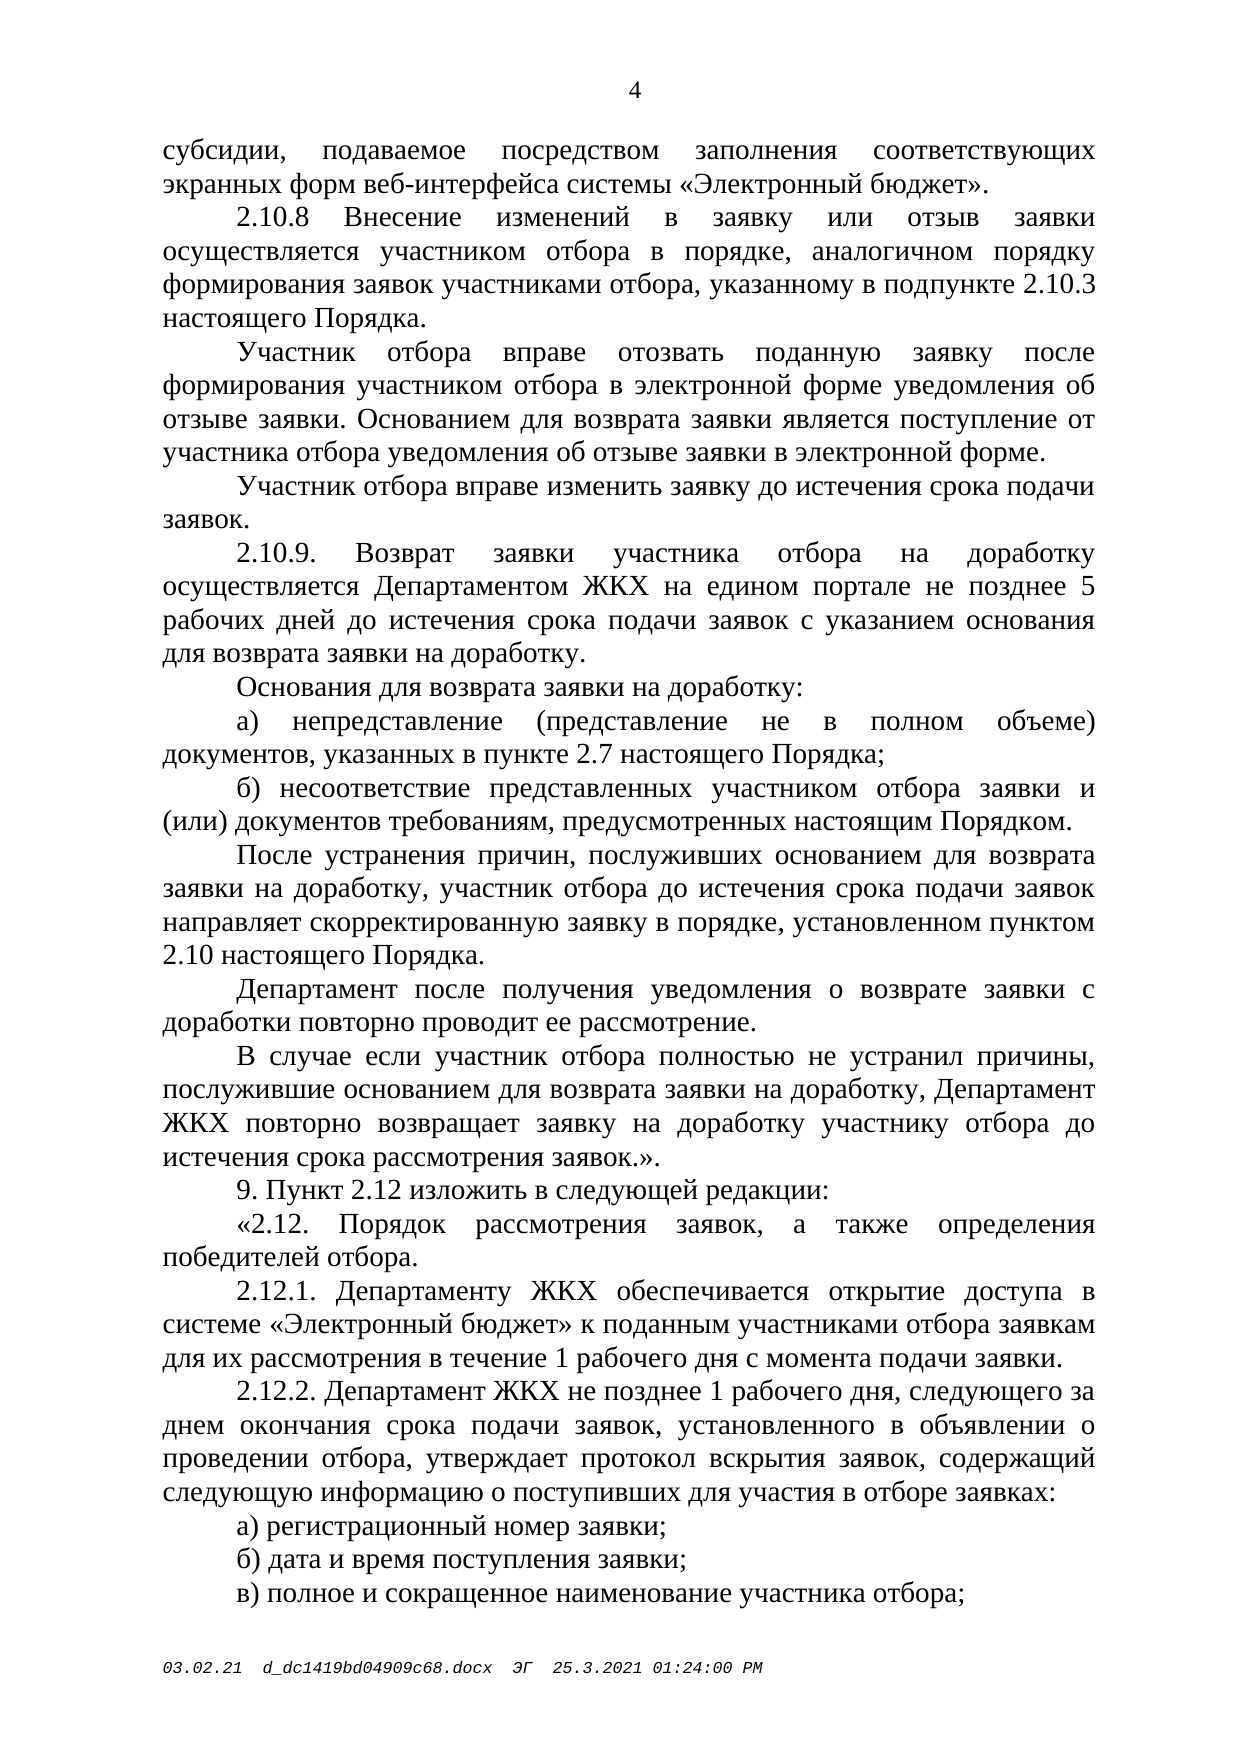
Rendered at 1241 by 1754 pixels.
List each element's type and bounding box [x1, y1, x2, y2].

table_header [151, 133, 1107, 1608]
